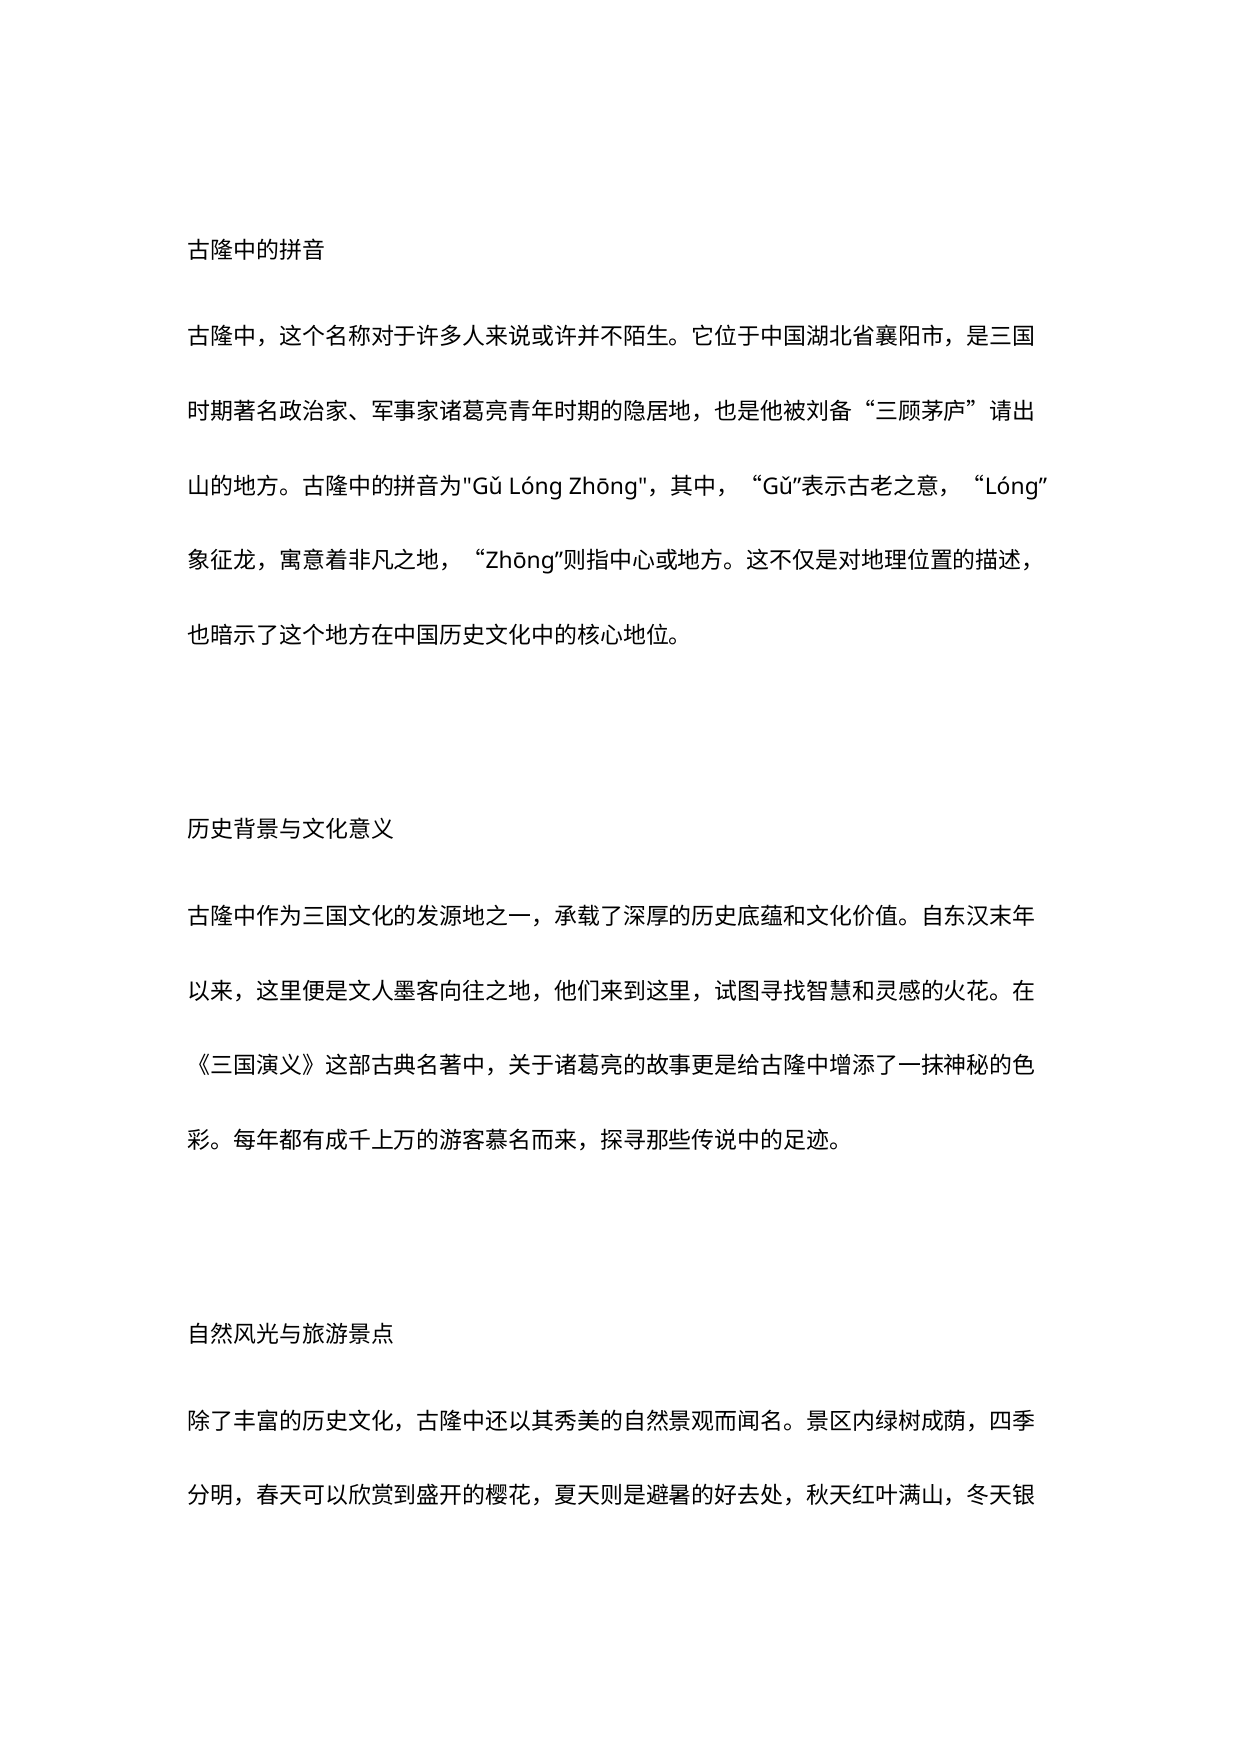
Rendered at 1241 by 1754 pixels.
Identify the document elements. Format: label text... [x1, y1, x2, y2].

text 历史背景与文化意义 [187, 795, 1053, 860]
text 古隆中，这个名称对于许多人来说或许并不陌生。它位于中国湖北省襄阳市，是三国时期著名政治家、军事家诸葛亮青年时期的隐居地，也是他被刘备“三顾茅庐”请出山的地方。古隆中的拼音为"Gǔ Lóng Zhōng"，其中，“Gǔ”表示古老之意，“Lóng”象征龙，寓意着非凡之地，“Zhōng”则指中心或地方。这不仅是对地理位置的描述，也暗示了这个地方在中国历史文化中的核心地位。 [187, 302, 1053, 666]
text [187, 1387, 1053, 1527]
text 古隆中作为三国文化的发源地之一，承载了深厚的历史底蕴和文化价值。自东汉末年以来，这里便是文人墨客向往之地，他们来到这里，试图寻找智慧和灵感的火花。在《三国演义》这部古典名著中，关于诸葛亮的故事更是给古隆中增添了一抹神秘的色彩。每年都有成千上万的游客慕名而来，探寻那些传说中的足迹。 [187, 882, 1053, 1171]
text 古隆中的拼音 [187, 216, 1053, 281]
text 自然风光与旅游景点 [187, 1300, 1053, 1365]
